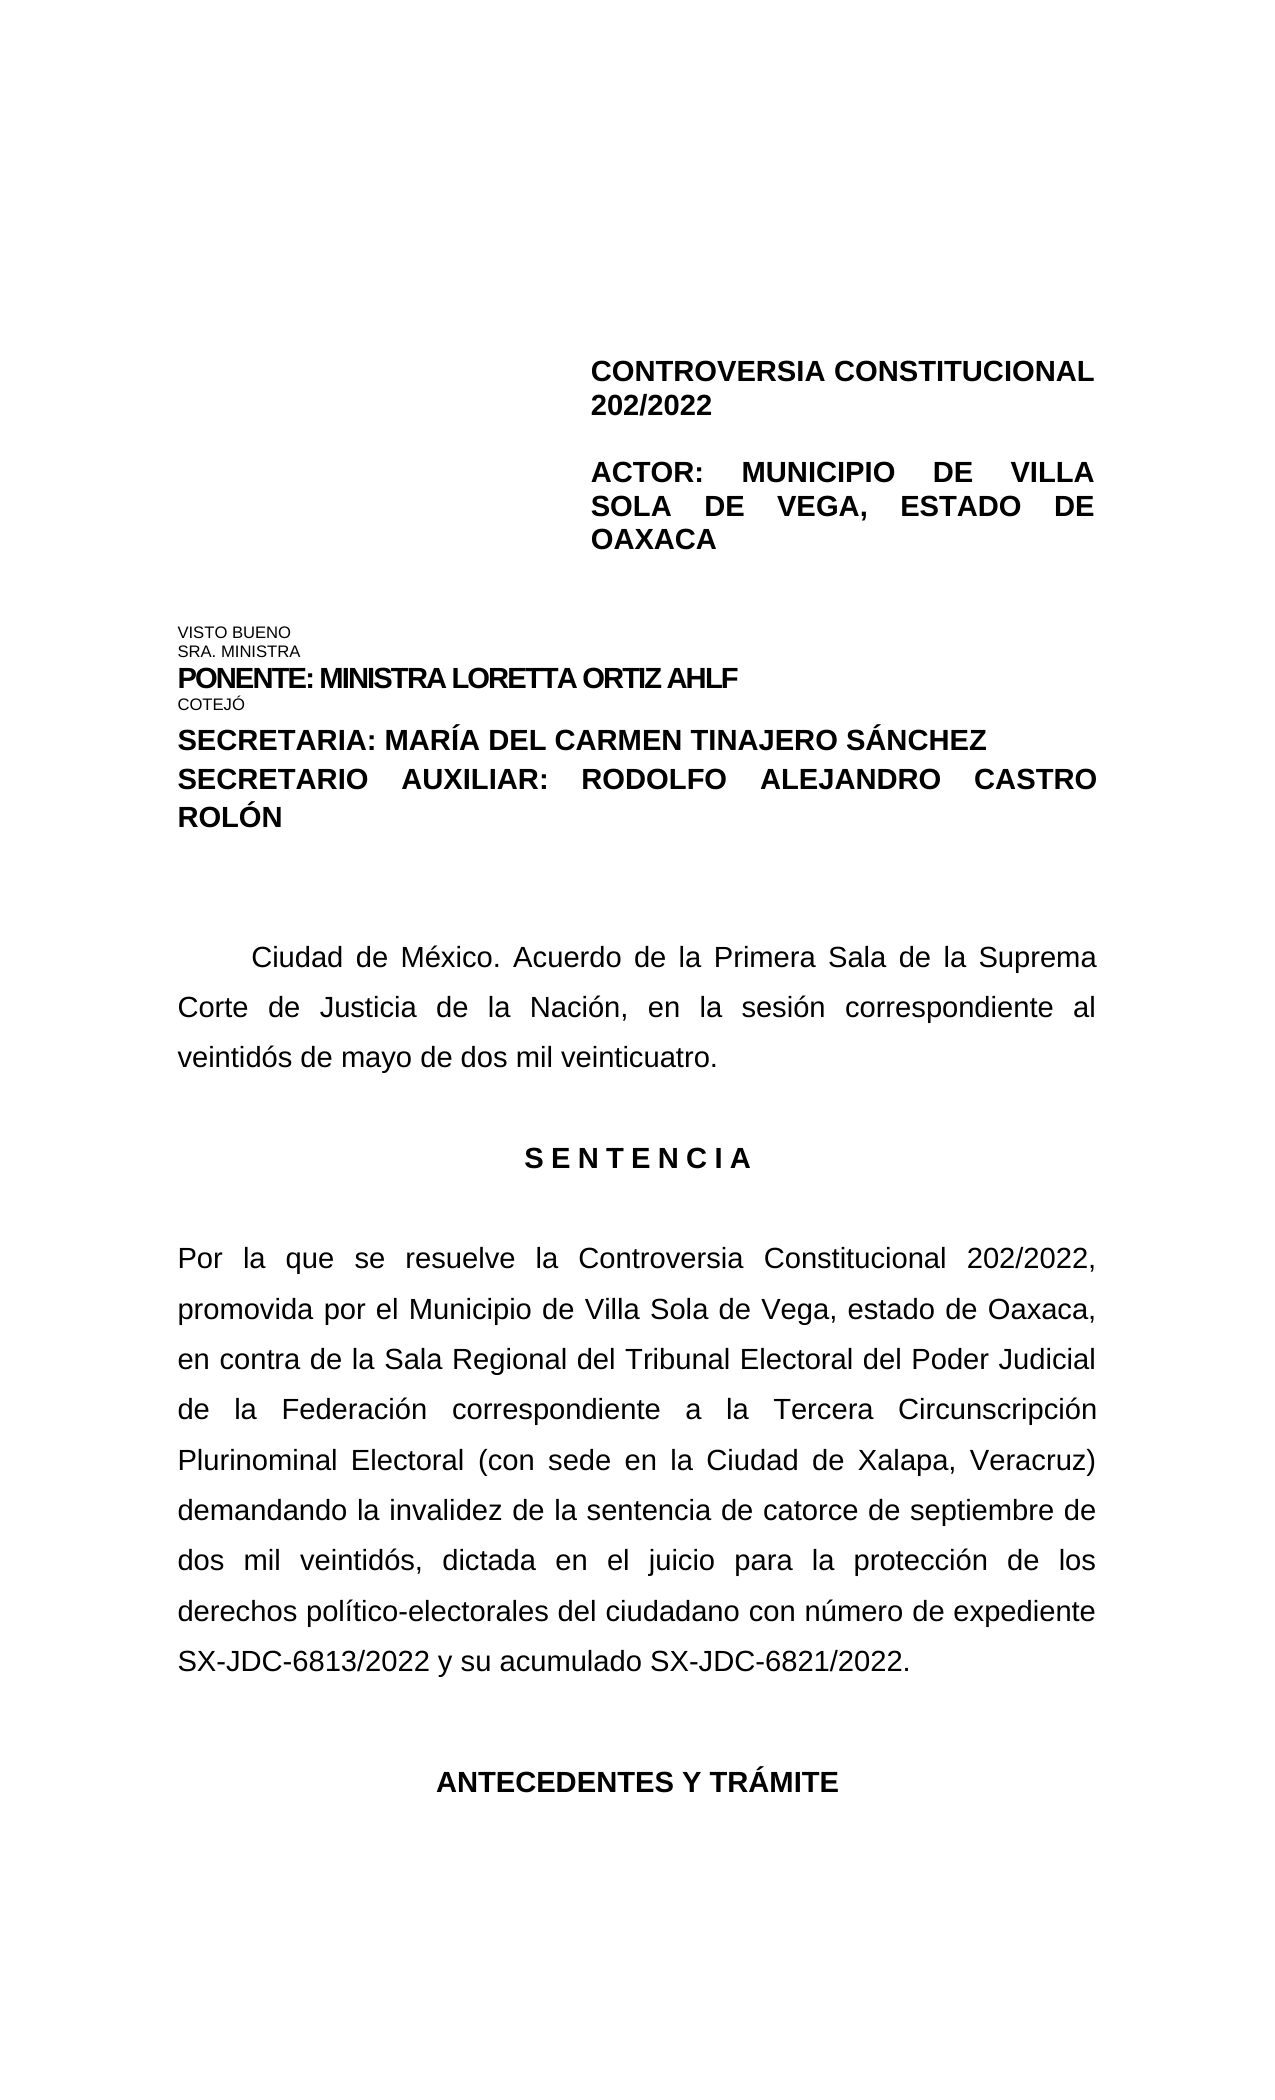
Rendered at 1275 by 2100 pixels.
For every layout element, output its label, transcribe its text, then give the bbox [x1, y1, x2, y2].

text COTEJÓ [177, 694, 1098, 714]
text SENTENCIA [177, 1141, 1098, 1174]
text SRA. MINISTRA [177, 642, 398, 661]
text Ciudad de México. Acuerdo de la Primera Sala de la Suprema Corte de Justicia de la Nación, en la sesión correspondiente al veintidós de mayo de dos mil veinticuatro. [177, 939, 1098, 1074]
text PONENTE: Ministra loretta ortiz ahlf [177, 661, 1098, 694]
text SECRETARIO AUXILIAR: RODOLFO ALEJANDRO CASTRO ROLÓN [177, 762, 1098, 834]
text VISTO BUENO [177, 623, 398, 642]
text ACTOR: MUNICIPIO DE VILLA SOLA DE VEGA, ESTADO DE OAXACA [591, 455, 1095, 556]
subtitle ANTECEDENTES Y TRÁMITE [177, 1765, 1098, 1799]
text SECRETARIA: MARÍA DEL CARMEN TINAJERO SÁNCHEZ [177, 723, 1098, 757]
text Por la que se resuelve la Controversia Constitucional 202/2022, promovida por el Municipio de Villa Sola de Vega, estado de Oaxaca, en contra de la Sala Regional del Tribunal Electoral del Poder Judicial de la Federación correspondiente a la Tercera Circunscripción Plurinominal Electoral (con sede en la Ciudad de Xalapa, Veracruz) demandando la invalidez de la sentencia de catorce de septiembre de dos mil veintidós, dictada en el juicio para la protección de los derechos político-electorales del ciudadano con número de expediente SX-JDC-6813/2022 y su acumulado SX-JDC-6821/2022. [177, 1241, 1098, 1677]
text CONTROVERSIA CONSTITUCIONAL 202/2022 [591, 354, 1095, 421]
